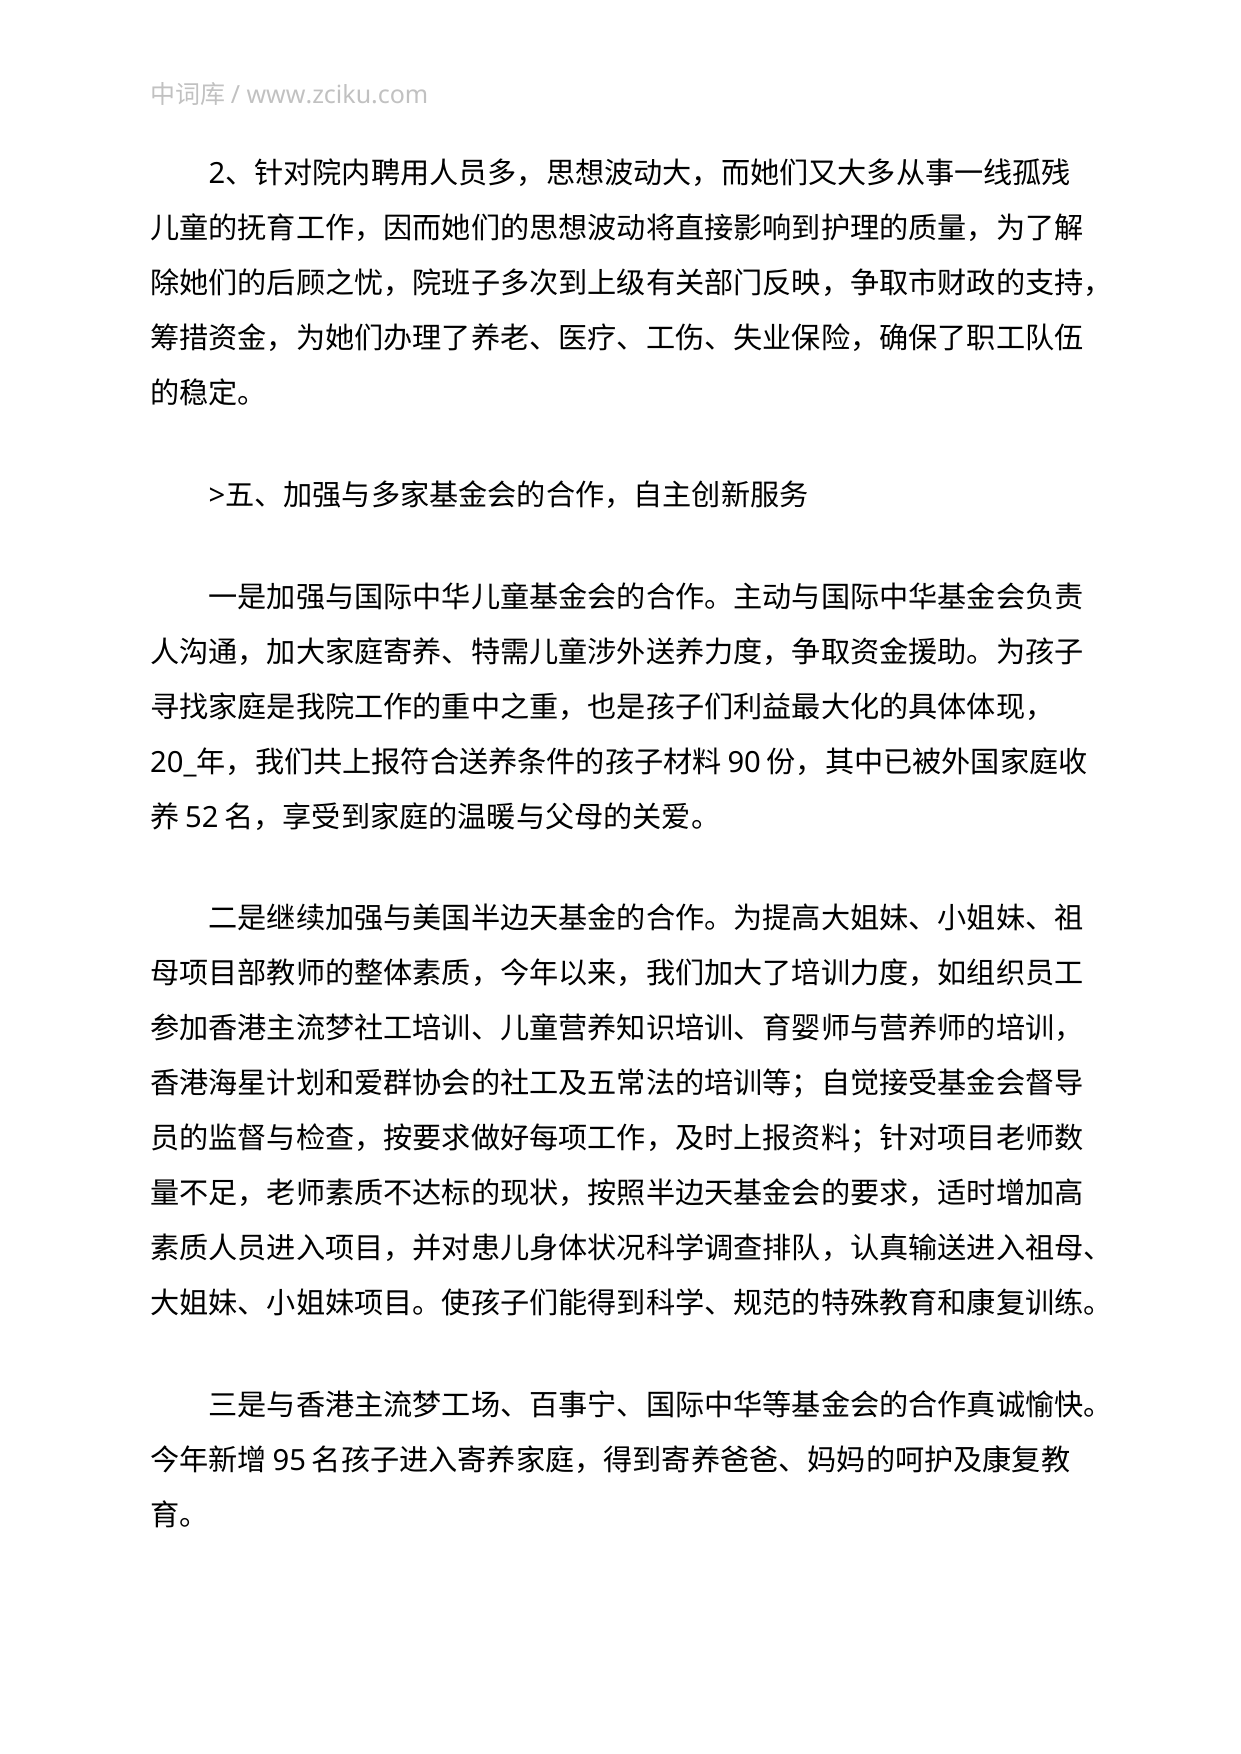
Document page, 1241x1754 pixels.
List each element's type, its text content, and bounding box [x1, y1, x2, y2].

text 一是加强与国际中华儿童基金会的合作。主动与国际中华基金会负责人沟通，加大家庭寄养、特需儿童涉外送养力度，争取资金援助。为孩子寻找家庭是我院工作的重中之重，也是孩子们利益最大化的具体体现，20_年，我们共上报符合送养条件的孩子材料90份，其中已被外国家庭收养52名，享受到家庭的温暖与父母的关爱。 [150, 573, 1090, 836]
text >五、加强与多家基金会的合作，自主创新服务 [150, 471, 1090, 514]
text 2、针对院内聘用人员多，思想波动大，而她们又大多从事一线孤残儿童的抚育工作，因而她们的思想波动将直接影响到护理的质量，为了解除她们的后顾之忧，院班子多次到上级有关部门反映，争取市财政的支持，筹措资金，为她们办理了养老、医疗、工伤、失业保险，确保了职工队伍的稳定。 [150, 150, 1090, 412]
text 二是继续加强与美国半边天基金的合作。为提高大姐妹、小姐妹、祖母项目部教师的整体素质，今年以来，我们加大了培训力度，如组织员工参加香港主流梦社工培训、儿童营养知识培训、育婴师与营养师的培训，香港海星计划和爱群协会的社工及五常法的培训等；自觉接受基金会督导员的监督与检查，按要求做好每项工作，及时上报资料；针对项目老师数量不足，老师素质不达标的现状，按照半边天基金会的要求，适时增加高素质人员进入项目，并对患儿身体状况科学调查排队，认真输送进入祖母、大姐妹、小姐妹项目。使孩子们能得到科学、规范的特殊教育和康复训练。 [150, 895, 1090, 1322]
text 三是与香港主流梦工场、百事宁、国际中华等基金会的合作真诚愉快。今年新增95名孩子进入寄养家庭，得到寄养爸爸、妈妈的呵护及康复教育。 [150, 1381, 1090, 1533]
